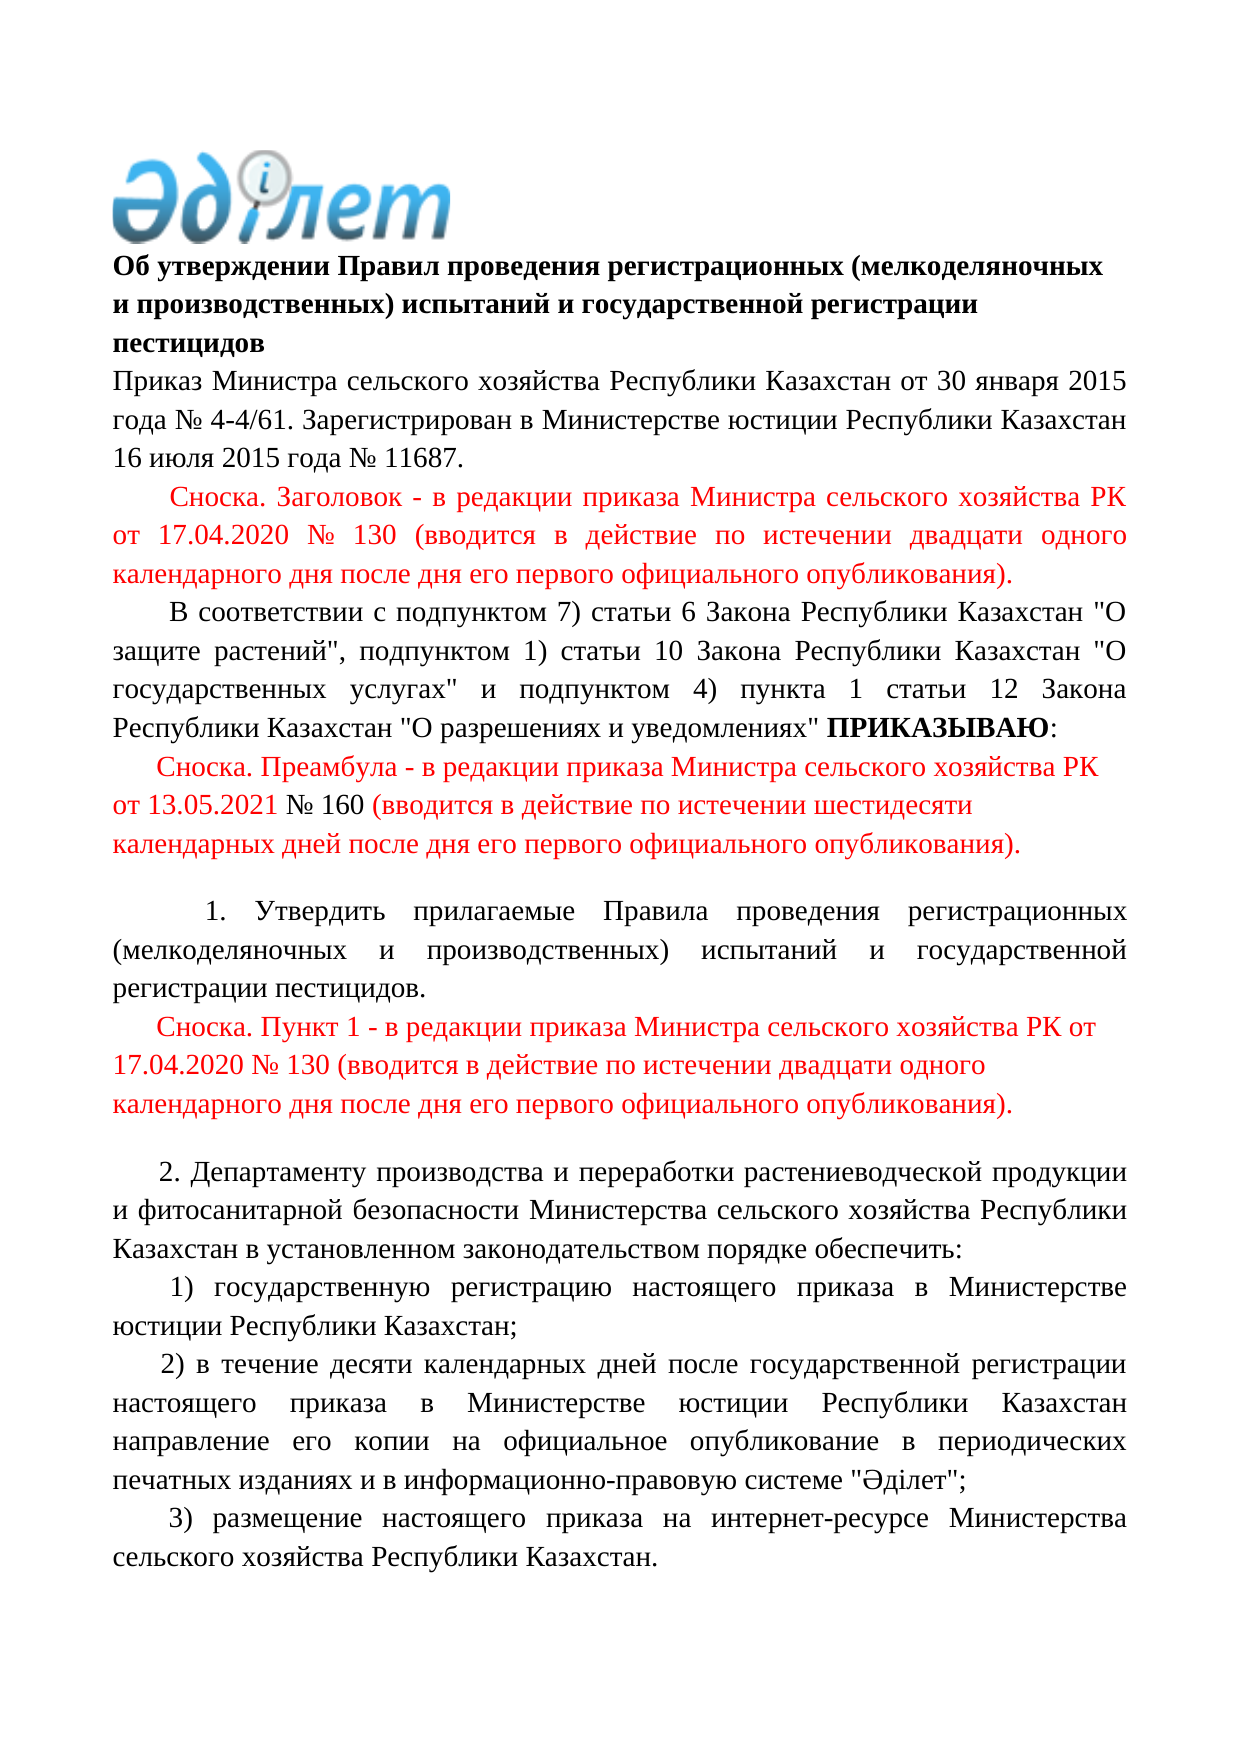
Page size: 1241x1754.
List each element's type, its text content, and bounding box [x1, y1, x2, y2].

text 2) в течение десяти календарных дней после государственной регистрации настоящего приказа в Министерстве юстиции Республики Казахстан направление его копии на официальное опубликование в периодических печатных изданиях и в информационно-правовую системе "Әділет"; [112, 1346, 1128, 1496]
text 3) размещение настоящего приказа на интернет-ресурсе Министерства сельского хозяйства Республики Казахстан. [112, 1501, 1128, 1573]
text Приказ Министра сельского хозяйства Республики Казахстан от 30 января 2015 года № 4-4/61. Зарегистрирован в Министерстве юстиции Республики Казахстан 16 июля 2015 года № 11687. [112, 363, 1128, 474]
text Сноска. Пункт 1 - в редакции приказа Министра сельского хозяйства РК от 17.04.2020 № 130 (вводится в действие по истечении двадцати одного календарного дня после дня его первого официального опубликования). [112, 1009, 1128, 1150]
text В соответствии с подпунктом 7) статьи 6 Закона Республики Казахстан "О защите растений", подпунктом 1) статьи 10 Закона Республики Казахстан "О государственных услугах" и подпунктом 4) пункта 1 статьи 12 Закона Республики Казахстан "О разрешениях и уведомлениях" ПРИКАЗЫВАЮ: [112, 594, 1128, 744]
text Сноска. Заголовок - в редакции приказа Министра сельского хозяйства РК от 17.04.2020 № 130 (вводится в действие по истечении двадцати одного календарного дня после дня его первого официального опубликования). [112, 479, 1128, 589]
text Об утверждении Правил проведения регистрационных (мелкоделяночных и производственных) испытаний и государственной регистрации пестицидов [112, 248, 1128, 358]
text 2. Департаменту производства и переработки растениеводческой продукции и фитосанитарной безопасности Министерства сельского хозяйства Республики Казахстан в установленном законодательством порядке обеспечить: [112, 1154, 1128, 1264]
text 1) государственную регистрацию настоящего приказа в Министерстве юстиции Республики Казахстан; [112, 1269, 1128, 1341]
text 1. Утвердить прилагаемые Правила проведения регистрационных (мелкоделяночных и производственных) испытаний и государственной регистрации пестицидов. [112, 893, 1128, 1004]
text Сноска. Преамбула - в редакции приказа Министра сельского хозяйства РК от 13.05.2021 № 160 (вводится в действие по истечении шестидесяти календарных дней после дня его первого официального опубликования). [112, 749, 1128, 889]
picture [112, 150, 451, 244]
